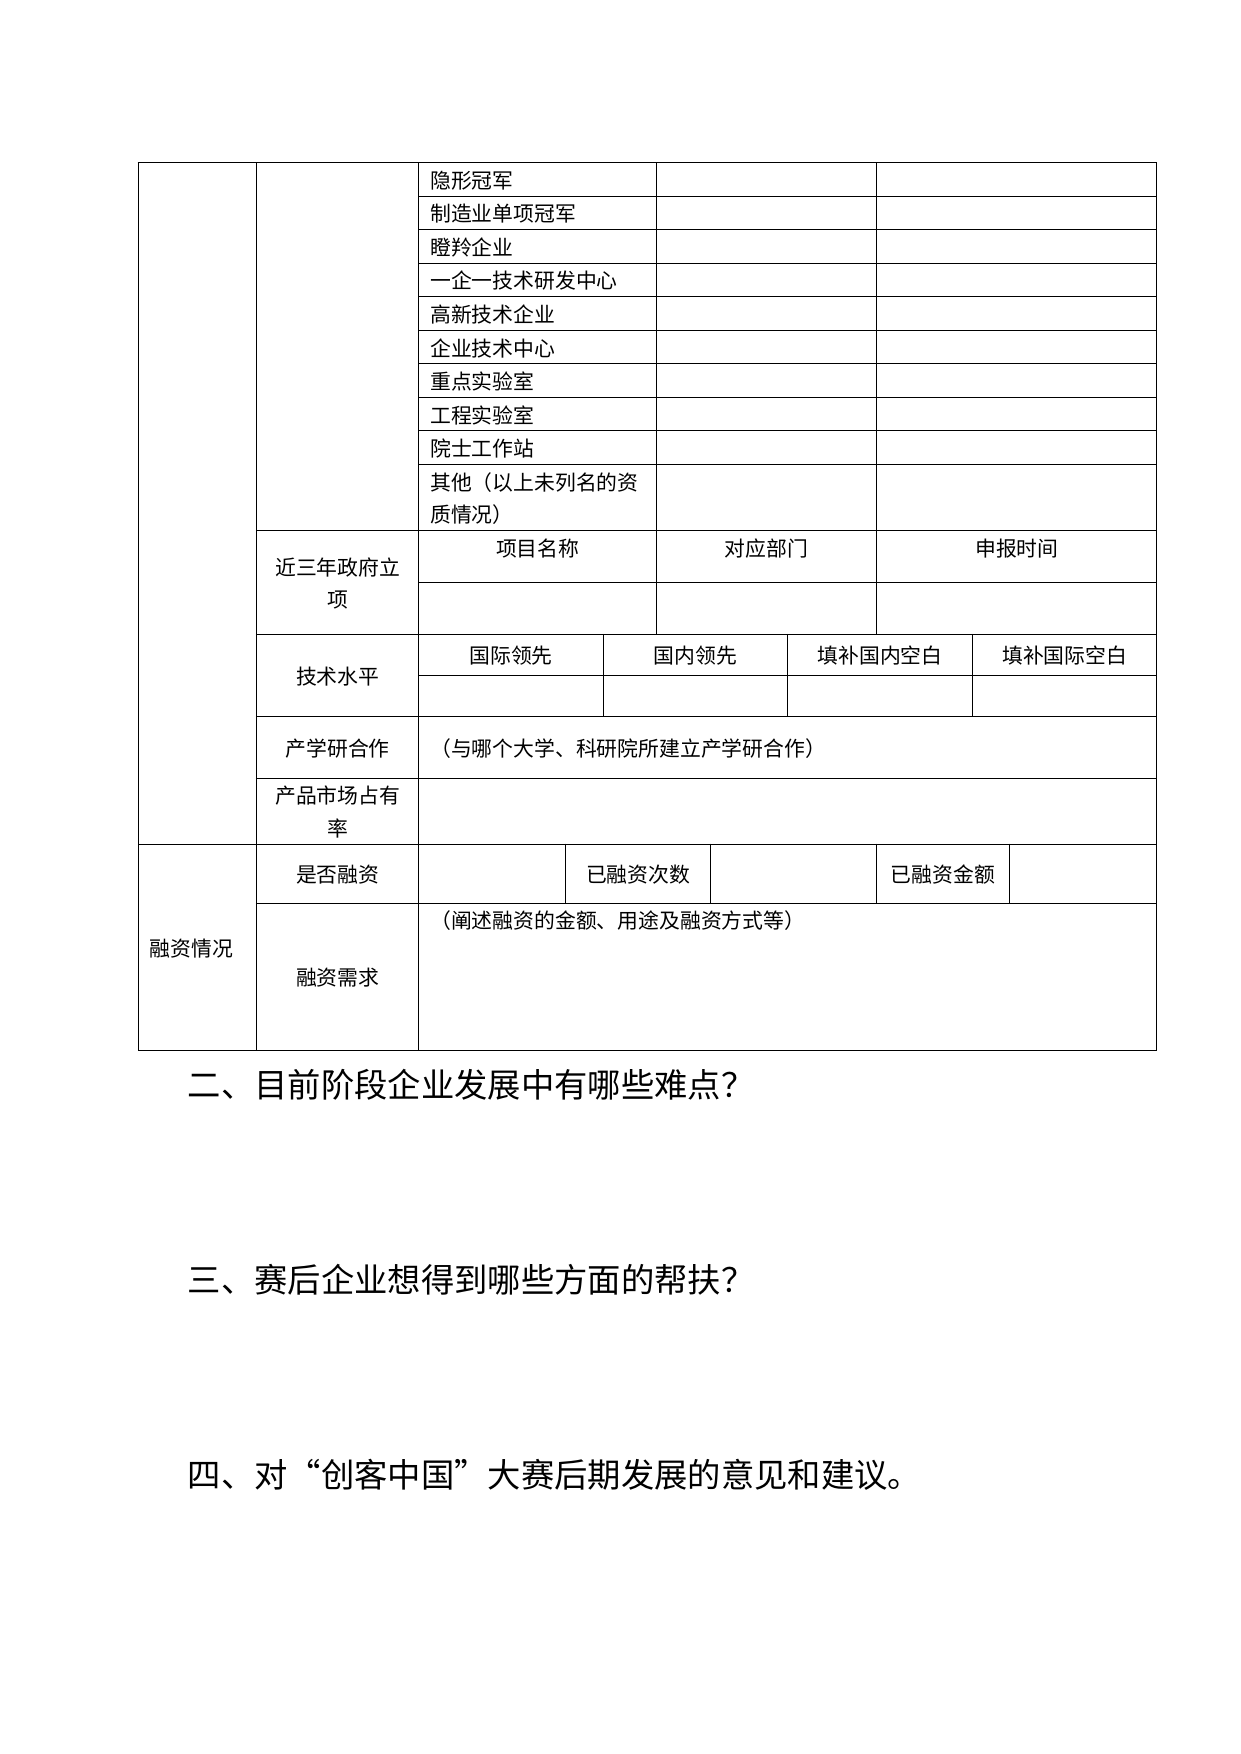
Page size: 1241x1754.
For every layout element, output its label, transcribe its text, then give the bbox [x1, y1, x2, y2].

table_cell [419, 676, 603, 716]
table_cell 填补国际空白 [973, 635, 1156, 675]
table_cell 隐形冠军 [419, 163, 656, 196]
table_cell （与哪个大学、科研院所建立产学研合作） [419, 717, 1156, 777]
text 四、对“创客中国”大赛后期发展的意见和建议。 [187, 1441, 1107, 1506]
table_cell 是否融资 [257, 845, 418, 902]
table_cell 院士工作站 [419, 431, 656, 464]
table_cell [877, 364, 1156, 397]
table_cell 已融资金额 [877, 845, 1009, 902]
table_cell 技术水平 [257, 635, 418, 716]
text 三、赛后企业想得到哪些方面的帮扶？ [187, 1246, 1107, 1311]
table_cell 已融资次数 [566, 845, 710, 902]
table_cell 国际领先 [419, 635, 603, 675]
table_cell [711, 845, 876, 902]
table_cell 一企一技术研发中心 [419, 264, 656, 296]
table_cell [657, 431, 876, 464]
table_cell [973, 676, 1156, 716]
table_cell [877, 431, 1156, 464]
table_cell [419, 779, 1156, 843]
table_cell [657, 583, 876, 634]
table_cell 融资情况 [139, 845, 256, 1049]
table_cell [877, 398, 1156, 430]
table_cell [419, 583, 656, 634]
table_cell [877, 465, 1156, 530]
table_cell 产学研合作 [257, 717, 418, 777]
table_cell 近三年政府立项 [257, 531, 418, 634]
table_cell 产品市场占有率 [257, 779, 418, 843]
table_cell [657, 465, 876, 530]
table_cell 重点实验室 [419, 364, 656, 397]
table_cell [657, 197, 876, 229]
table_cell [1010, 845, 1156, 902]
table_cell 企业技术中心 [419, 331, 656, 363]
table_cell [657, 331, 876, 363]
table_cell 高新技术企业 [419, 297, 656, 330]
table_cell 工程实验室 [419, 398, 656, 430]
table_cell [657, 230, 876, 263]
table_cell 申报时间 [877, 531, 1156, 582]
table_cell [877, 197, 1156, 229]
table_cell 对应部门 [657, 531, 876, 582]
table_cell [657, 297, 876, 330]
table_cell [657, 163, 876, 196]
table_cell 制造业单项冠军 [419, 197, 656, 229]
table_cell [419, 845, 565, 902]
table_cell [877, 264, 1156, 296]
table_cell 填补国内空白 [788, 635, 972, 675]
table_cell 瞪羚企业 [419, 230, 656, 263]
table_cell 其他（以上未列名的资质情况） [419, 465, 656, 530]
table_cell [604, 676, 787, 716]
table_cell 项目名称 [419, 531, 656, 582]
table_cell [877, 297, 1156, 330]
table_cell [657, 398, 876, 430]
table_cell [788, 676, 972, 716]
table_cell （阐述融资的金额、用途及融资方式等） [419, 904, 1156, 1049]
table_cell 国内领先 [604, 635, 787, 675]
table_cell [877, 230, 1156, 263]
table_cell [877, 163, 1156, 196]
table_cell [877, 583, 1156, 634]
table_cell [657, 264, 876, 296]
table_cell [657, 364, 876, 397]
table_cell [877, 331, 1156, 363]
text 二、目前阶段企业发展中有哪些难点？ [187, 1051, 1107, 1116]
table_cell 融资需求 [257, 904, 418, 1049]
